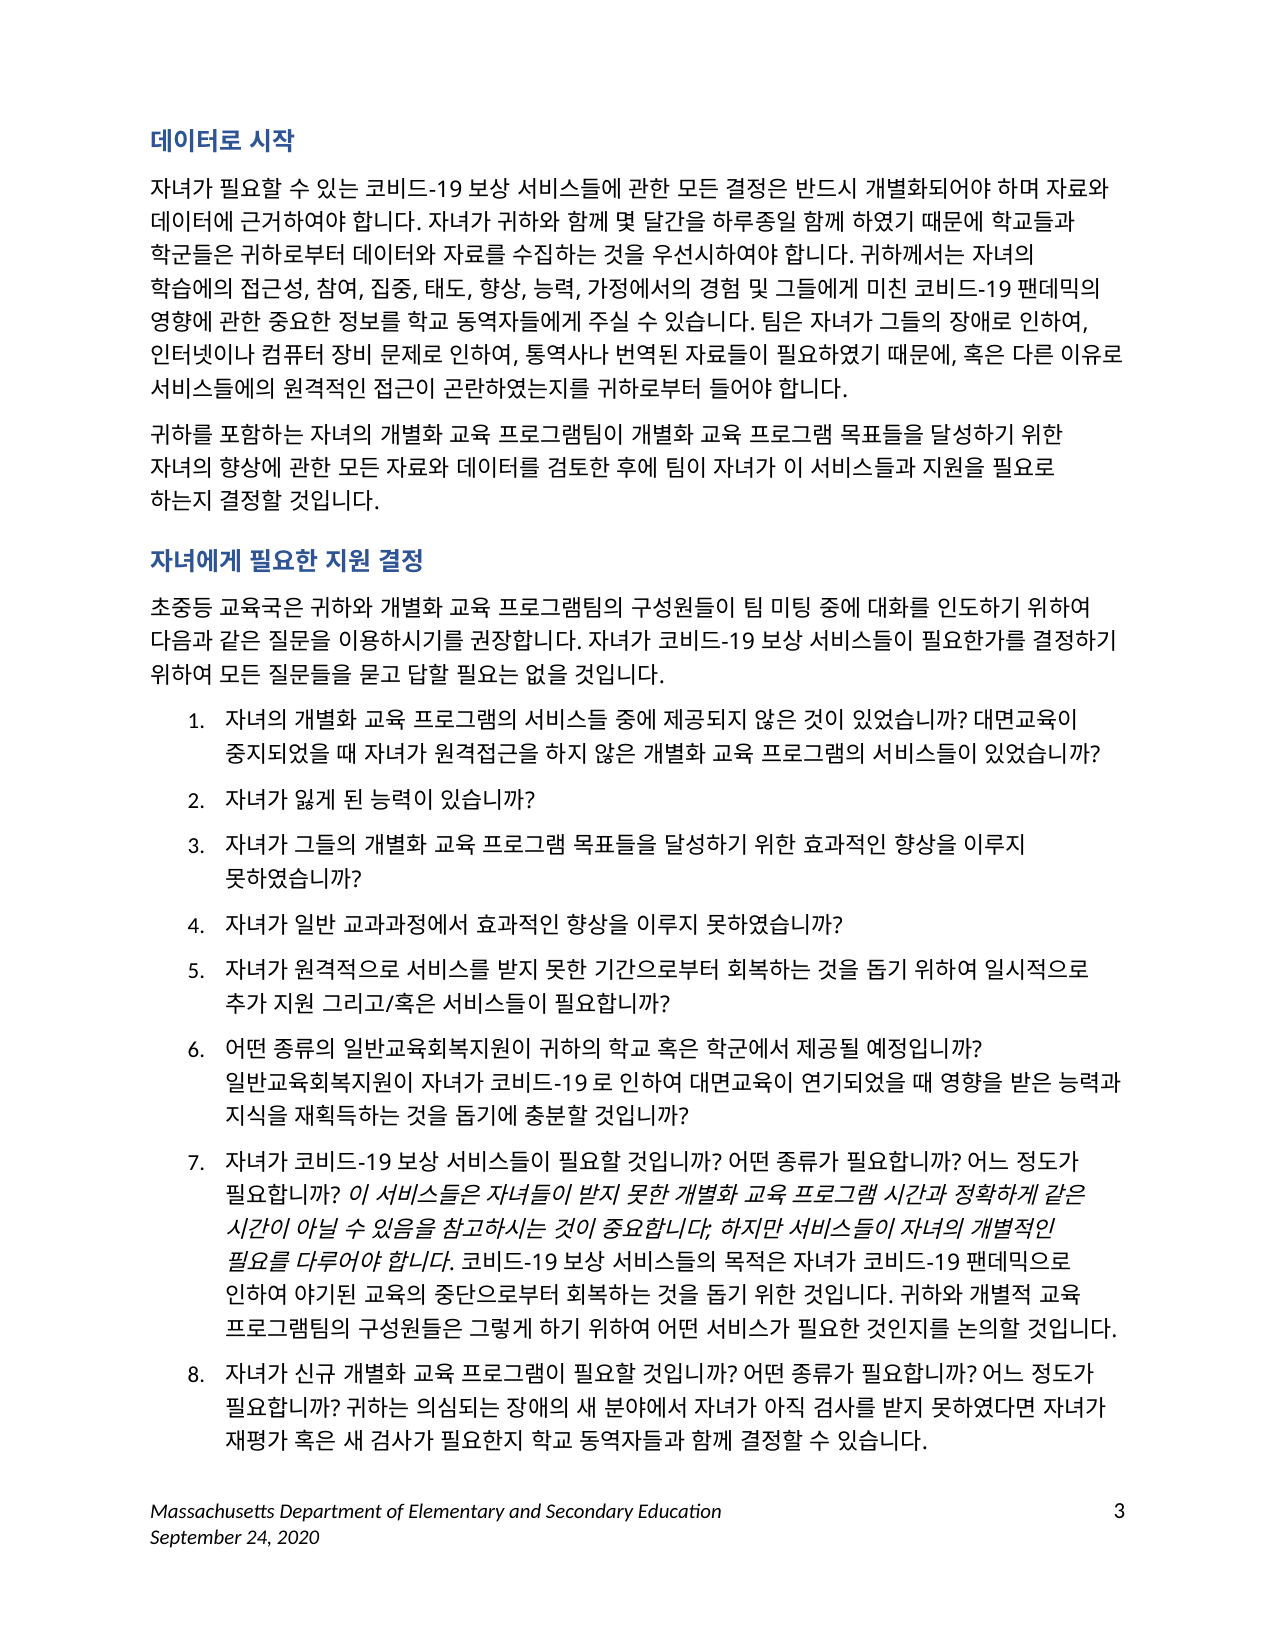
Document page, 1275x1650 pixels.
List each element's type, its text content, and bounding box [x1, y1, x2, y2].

subtitle 자녀에게 필요한 지원 결정 [150, 541, 1125, 577]
subtitle 데이터로 시작 [150, 122, 1125, 158]
text 초중등 교육국은 귀하와 개별화 교육 프로그램팀의 구성원들이 팀 미팅 중에 대화를 인도하기 위하여 다음과 같은 질문을 이용하시기를 권장합니다. 자녀가 코비드-19 보상 서비스들이 필요한가를 결정하기 위하여 모든 질문들을 묻고 답할 필요는 없을 것입니다. [150, 590, 1125, 690]
list 자녀가 잃게 된 능력이 있습니까? [187, 782, 1125, 815]
list 자녀가 원격적으로 서비스를 받지 못한 기간으로부터 회복하는 것을 돕기 위하여 일시적으로 추가 지원 그리고/혹은 서비스들이 필요합니까? [187, 952, 1125, 1019]
list 자녀의 개별화 교육 프로그램의 서비스들 중에 제공되지 않은 것이 있었습니까? 대면교육이 중지되었을 때 자녀가 원격접근을 하지 않은 개별화 교육 프로그램의 서비스들이 있었습니까? [187, 702, 1125, 769]
text 귀하를 포함하는 자녀의 개별화 교육 프로그램팀이 개별화 교육 프로그램 목표들을 달성하기 위한 자녀의 향상에 관한 모든 자료와 데이터를 검토한 후에 팀이 자녀가 이 서비스들과 지원을 필요로 하는지 결정할 것입니다. [150, 416, 1125, 516]
list 자녀가 코비드-19 보상 서비스들이 필요할 것입니까? 어떤 종류가 필요합니까? 어느 정도가 필요합니까? 이 서비스들은 자녀들이 받지 못한 개별화 교육 프로그램 시간과 정확하게 같은 시간이 아닐 수 있음을 참고하시는 것이 중요합니다; 하지만 서비스들이 자녀의 개별적인 필요를 다루어야 합니다. 코비드-19 보상 서비스들의 목적은 자녀가 코비드-19 팬데믹으로 인하여 야기된 교육의 중단으로부터 회복하는 것을 돕기 위한 것입니다. 귀하와 개별적 교육 프로그램팀의 구성원들은 그렇게 하기 위하여 어떤 서비스가 필요한 것인지를 논의할 것입니다. [187, 1144, 1125, 1344]
text 자녀가 필요할 수 있는 코비드-19 보상 서비스들에 관한 모든 결정은 반드시 개별화되어야 하며 자료와 데이터에 근거하여야 합니다. 자녀가 귀하와 함께 몇 달간을 하루종일 함께 하였기 때문에 학교들과 학군들은 귀하로부터 데이터와 자료를 수집하는 것을 우선시하여야 합니다. 귀하께서는 자녀의 학습에의 접근성, 참여, 집중, 태도, 향상, 능력, 가정에서의 경험 및 그들에게 미친 코비드-19 팬데믹의 영향에 관한 중요한 정보를 학교 동역자들에게 주실 수 있습니다. 팀은 자녀가 그들의 장애로 인하여, 인터넷이나 컴퓨터 장비 문제로 인하여, 통역사나 번역된 자료들이 필요하였기 때문에, 혹은 다른 이유로 서비스들에의 원격적인 접근이 곤란하였는지를 귀하로부터 들어야 합니다. [150, 171, 1125, 404]
list 자녀가 신규 개별화 교육 프로그램이 필요할 것입니까? 어떤 종류가 필요합니까? 어느 정도가 필요합니까? 귀하는 의심되는 장애의 새 분야에서 자녀가 아직 검사를 받지 못하였다면 자녀가 재평가 혹은 새 검사가 필요한지 학교 동역자들과 함께 결정할 수 있습니다. [187, 1356, 1125, 1456]
list 어떤 종류의 일반교육회복지원이 귀하의 학교 혹은 학군에서 제공될 예정입니까? 일반교육회복지원이 자녀가 코비드-19로 인하여 대면교육이 연기되었을 때 영향을 받은 능력과 지식을 재획득하는 것을 돕기에 충분할 것입니까? [187, 1031, 1125, 1131]
list 자녀가 그들의 개별화 교육 프로그램 목표들을 달성하기 위한 효과적인 향상을 이루지 못하였습니까? [187, 827, 1125, 894]
list 자녀가 일반 교과과정에서 효과적인 향상을 이루지 못하였습니까? [187, 906, 1125, 940]
